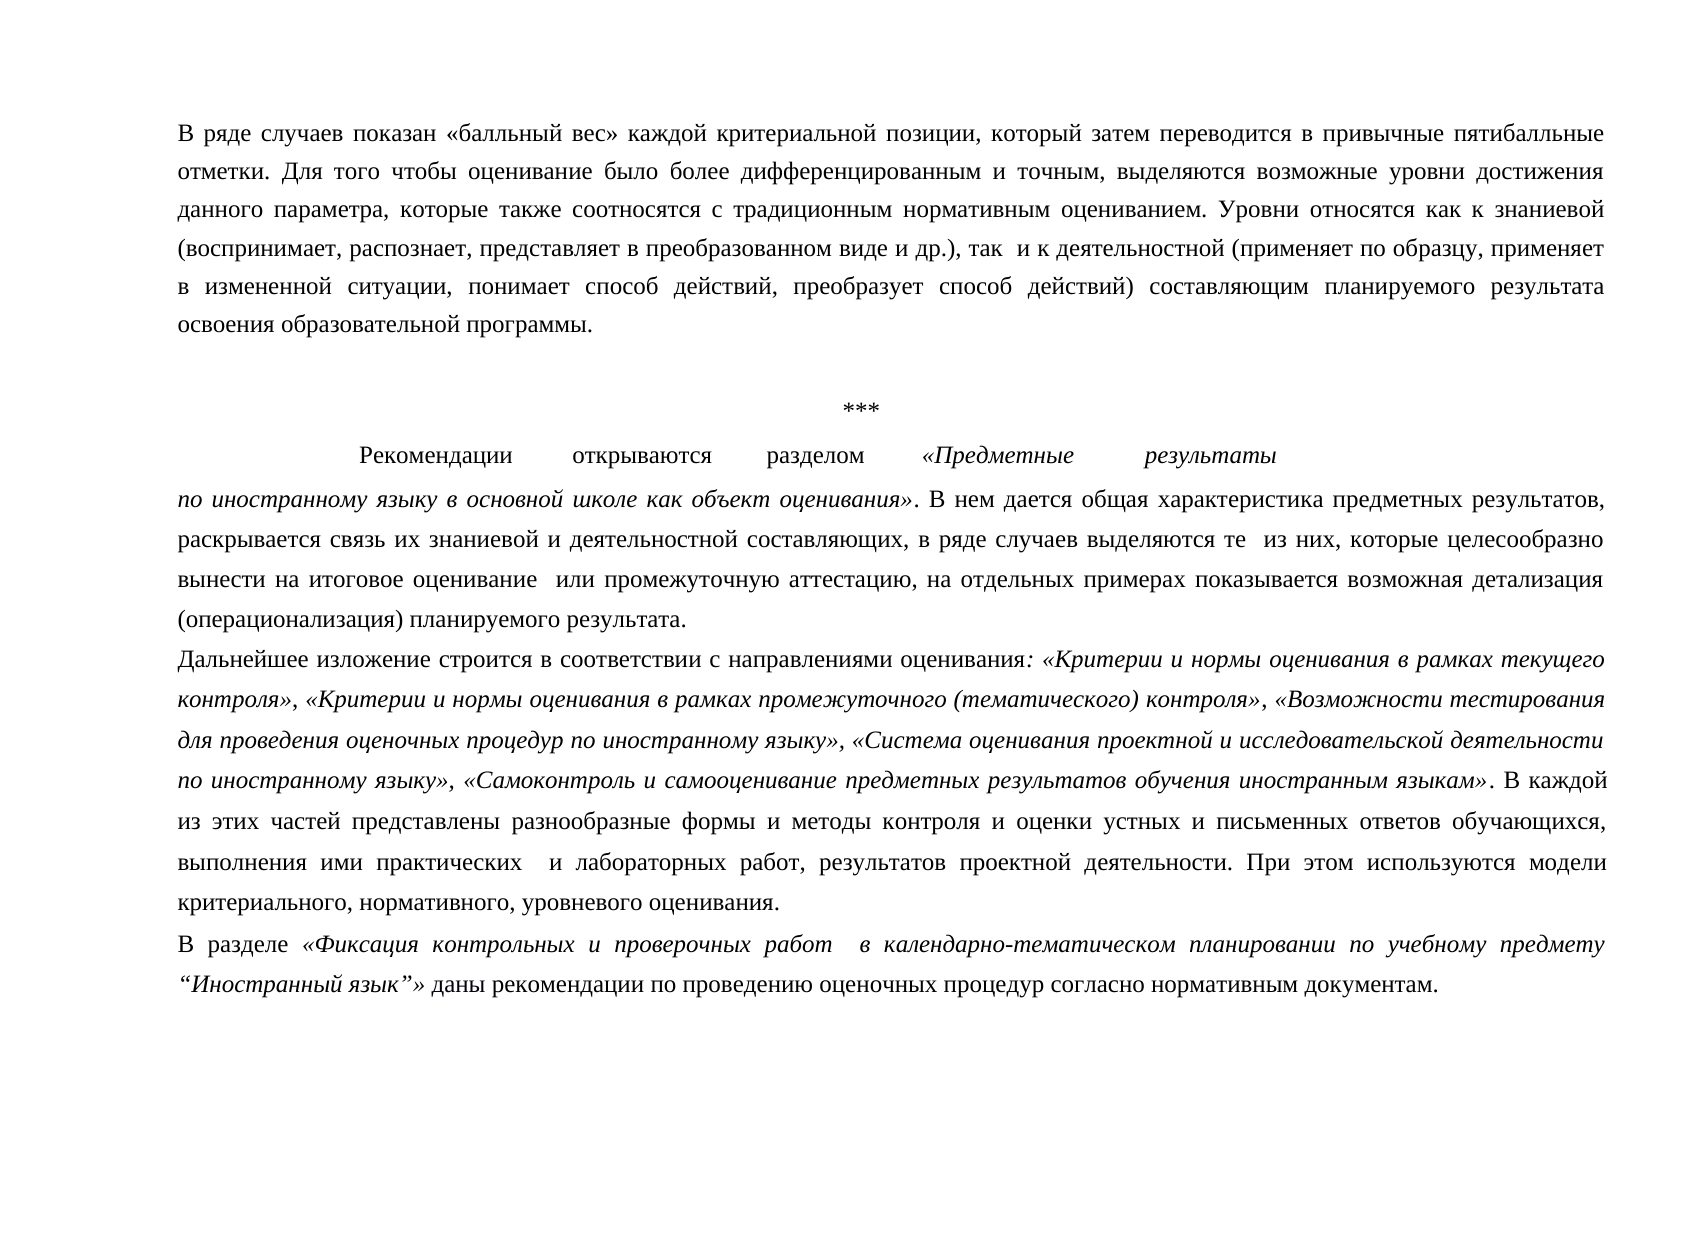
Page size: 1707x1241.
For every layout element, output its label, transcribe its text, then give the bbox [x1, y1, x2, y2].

text *** [177, 396, 1545, 425]
text по иностранному языку в основной школе как объект оценивания». В нем дается общая характеристика предметных результатов, раскрывается связь их знаниевой и деятельностной составляющих, в ряде случаев выделяются те из них, которые целесообразно вынести на итоговое оценивание или промежуточную аттестацию, на отдельных примерах показывается возможная детализация (операционализация) планируемого результата. [177, 484, 1606, 633]
text В разделе «Фиксация контрольных и проверочных работ в календарно-тематическом планировании по учебному предмету “Иностранный язык”» даны рекомендации по проведению оценочных процедур согласно нормативным документам. [177, 929, 1608, 998]
text В ряде случаев показан «балльный вес» каждой критериальной позиции, который затем переводится в привычные пятибалльные отметки. Для того чтобы оценивание было более дифференцированным и точным, выделяются возможные уровни достижения данного параметра, которые также соотносятся с традиционным нормативным оцениванием. Уровни относятся как к знаниевой (воспринимает, распознает, представляет в преобразованном виде и др.), так и к деятельностной (применяет по образцу, применяет в измененной ситуации, понимает способ действий, преобразует способ действий) составляющим планируемого результата освоения образовательной программы. [177, 118, 1606, 338]
text Рекомендации открываются разделом «Предметные результаты [177, 440, 1618, 468]
text Дальнейшее изложение строится в соответствии с направлениями оценивания: «Критерии и нормы оценивания в рамках текущего контроля», «Критерии и нормы оценивания в рамках промежуточного (тематического) контроля», «Возможности тестирования для проведения оценочных процедур по иностранному языку», «Система оценивания проектной и исследовательской деятельности по иностранному языку», «Самоконтроль и самооценивание предметных результатов обучения иностранным языкам». В каждой из этих частей представлены разнообразные формы и методы контроля и оценки устных и письменных ответов обучающихся, выполнения ими практических и лабораторных работ, результатов проектной деятельности. При этом используются модели критериального, нормативного, уровневого оценивания. [177, 644, 1608, 916]
